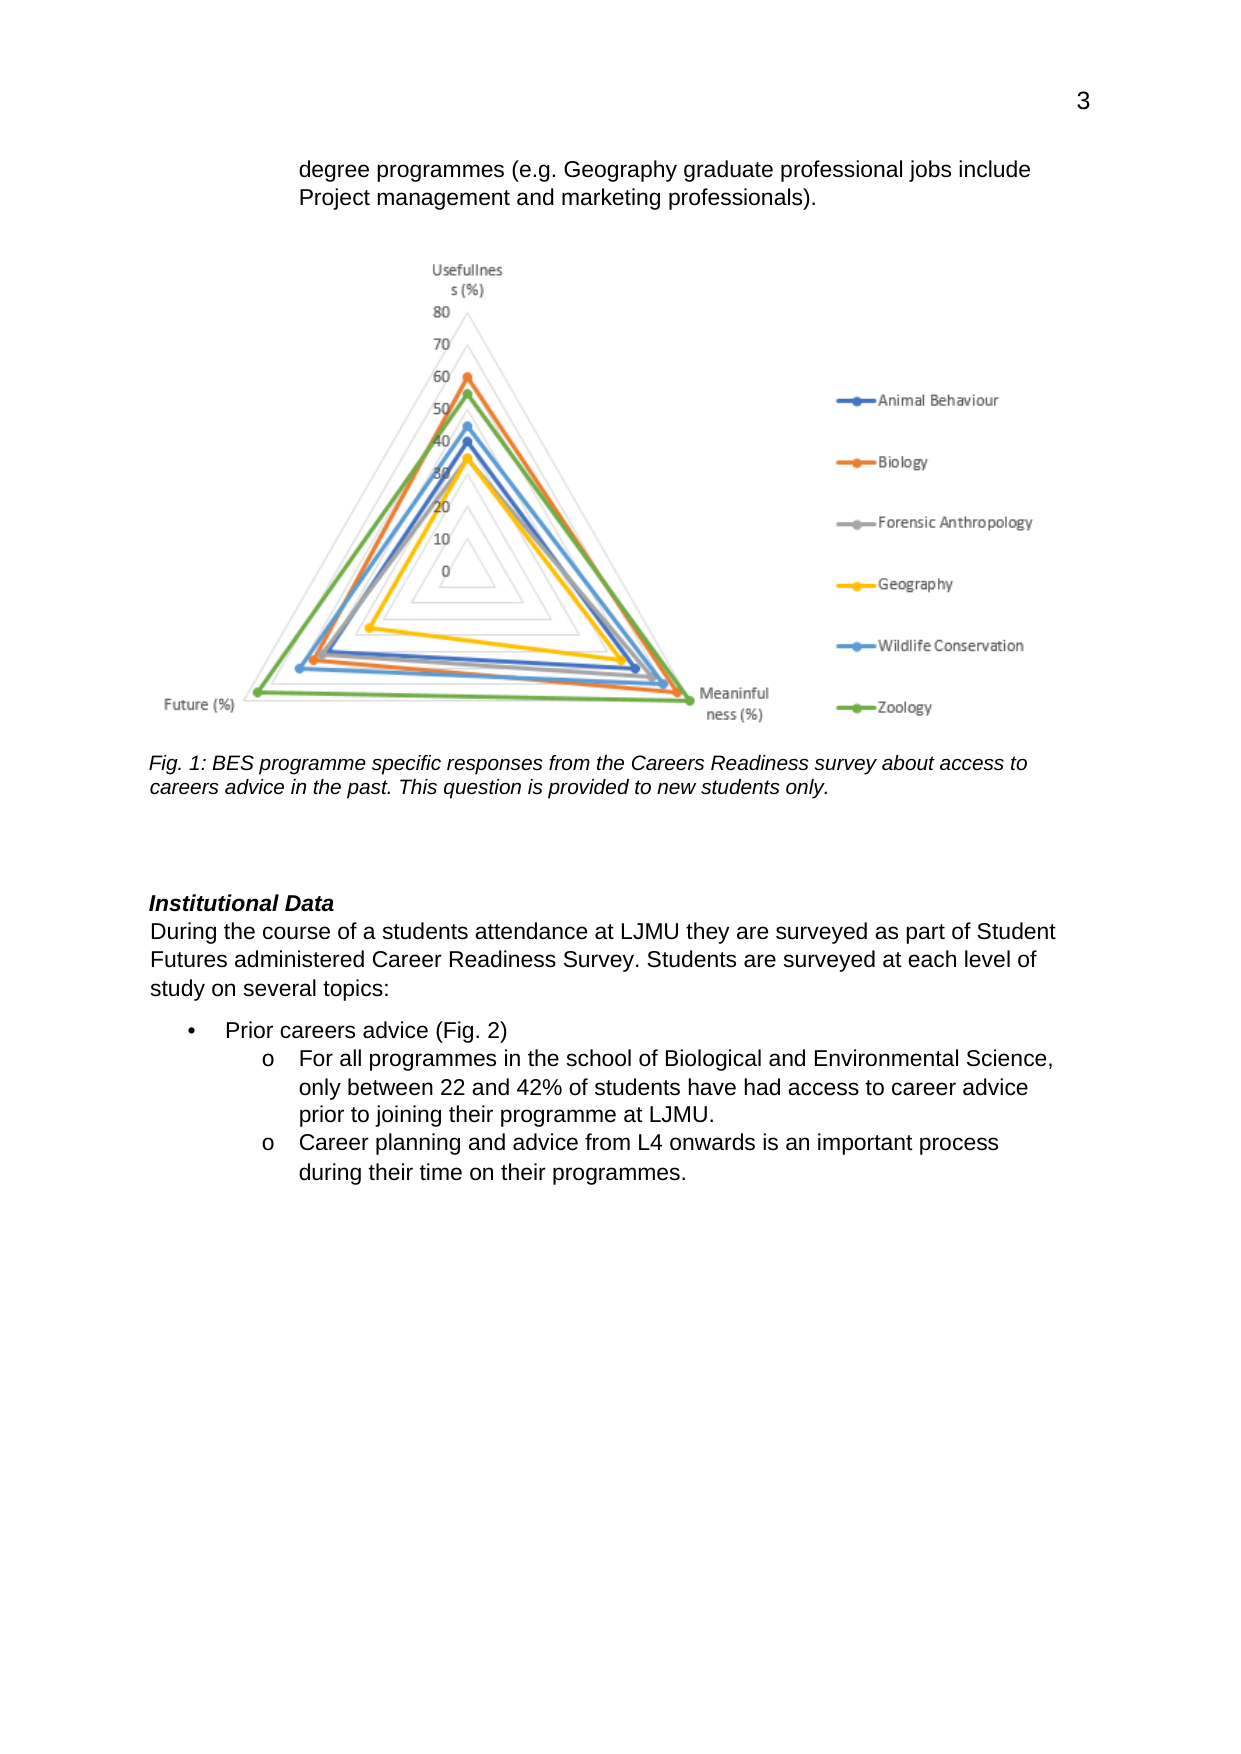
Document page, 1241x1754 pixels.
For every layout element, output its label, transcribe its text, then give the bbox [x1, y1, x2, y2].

subtitle Institutional Data [148, 889, 1090, 916]
picture [150, 256, 1039, 733]
text Fig. 1: BES programme specific responses from the Careers Readiness survey about access to careers advice in the past. This question is provided to new students only. [148, 751, 1077, 799]
list Prior careers advice (Fig. 2) [187, 1017, 1069, 1043]
text During the course of a students attendance at LJMU they are surveyed as part of Student Futures administered Career Readiness Survey. Students are surveyed at each level of study on several topics: [150, 918, 1069, 1001]
list Career planning and advice from L4 onwards is an important process during their time on their programmes. [261, 1129, 1069, 1185]
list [260, 156, 1063, 210]
list For all programmes in the school of Biological and Environmental Science, only between 22 and 42% of students have had access to career advice prior to joining their programme at LJMU. [261, 1044, 1069, 1128]
